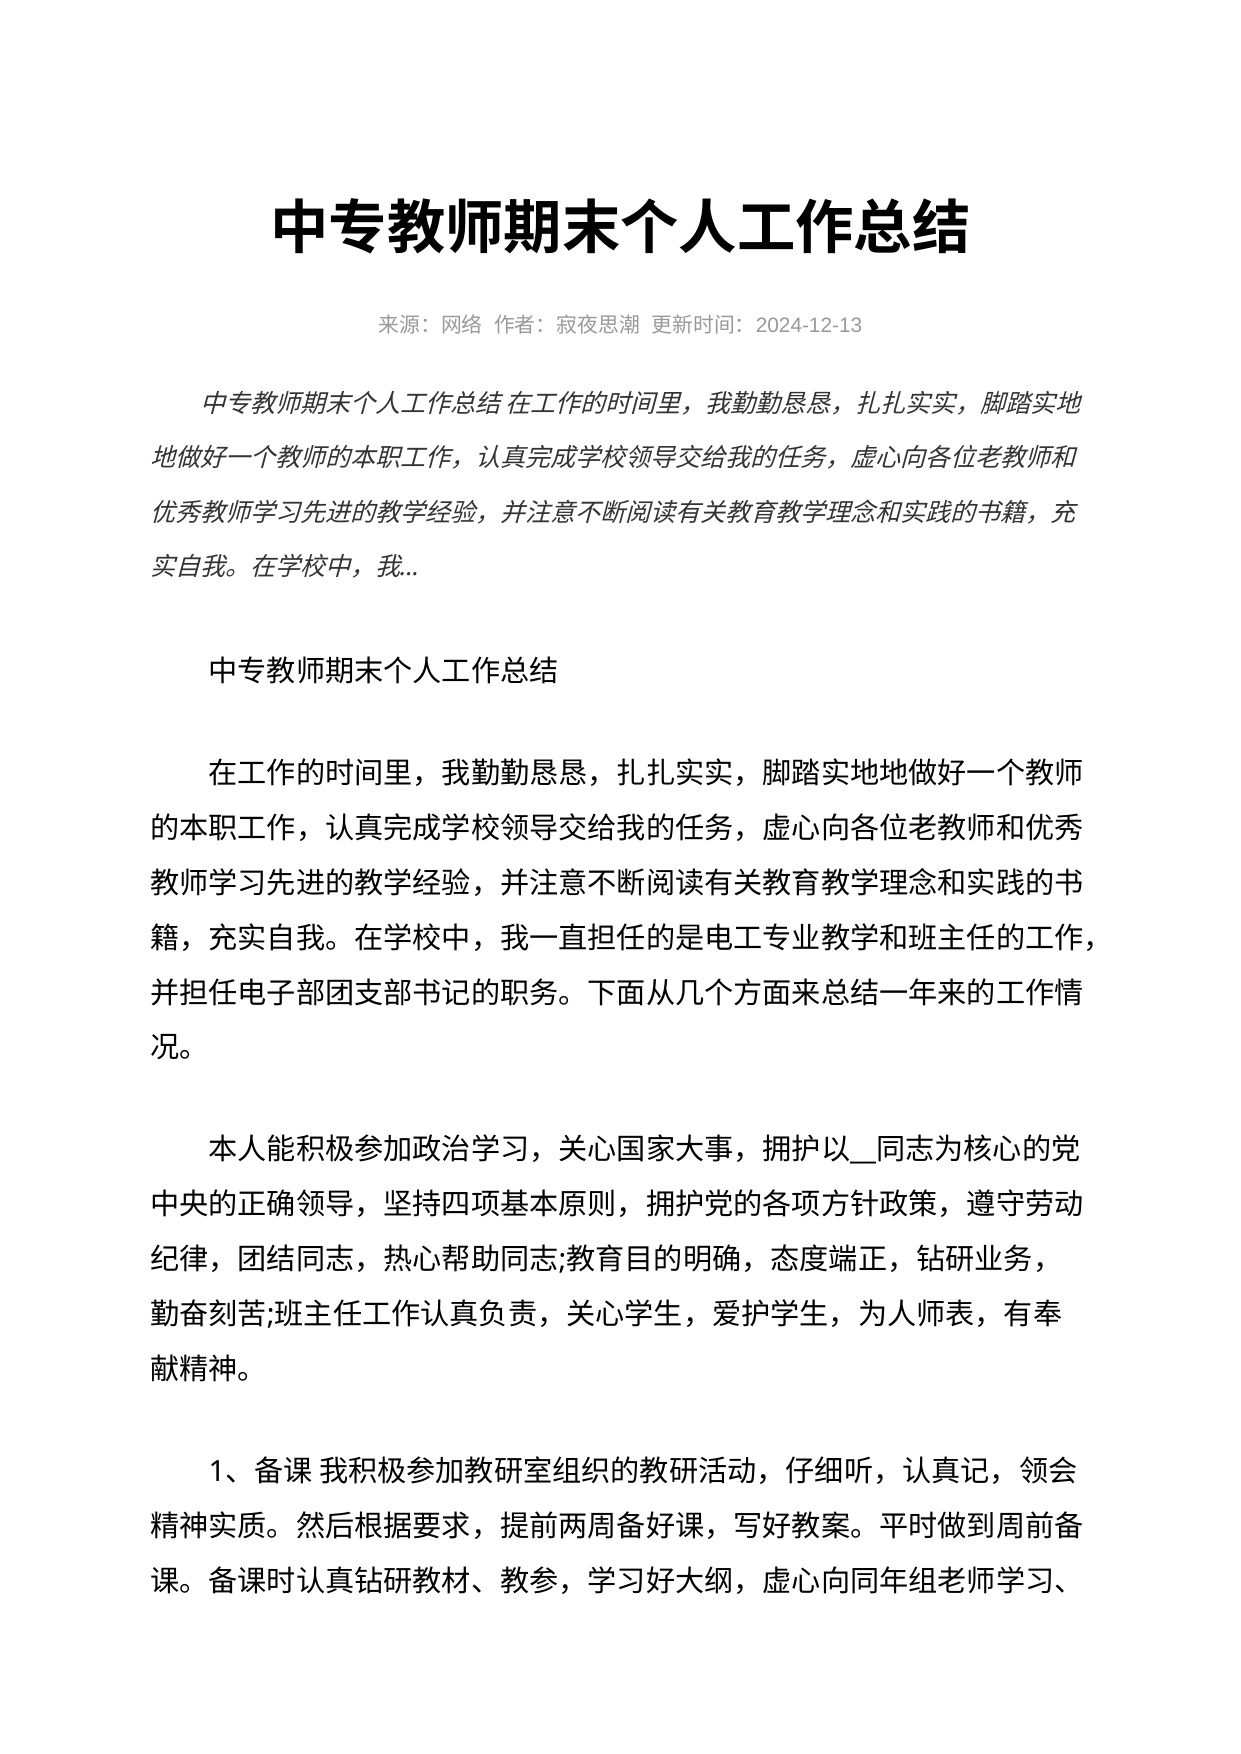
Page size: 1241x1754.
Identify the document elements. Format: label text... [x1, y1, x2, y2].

text 本人能积极参加政治学习，关心国家大事，拥护以__同志为核心的党中央的正确领导，坚持四项基本原则，拥护党的各项方针政策，遵守劳动纪律，团结同志，热心帮助同志;教育目的明确，态度端正，钻研业务，勤奋刻苦;班主任工作认真负责，关心学生，爱护学生，为人师表，有奉献精神。 [150, 1126, 1090, 1388]
text 在工作的时间里，我勤勤恳恳，扎扎实实，脚踏实地地做好一个教师的本职工作，认真完成学校领导交给我的任务，虚心向各位老教师和优秀教师学习先进的教学经验，并注意不断阅读有关教育教学理念和实践的书籍，充实自我。在学校中，我一直担任的是电工专业教学和班主任的工作，并担任电子部团支部书记的职务。下面从几个方面来总结一年来的工作情况。 [150, 749, 1090, 1066]
text 中专教师期末个人工作总结 在工作的时间里，我勤勤恳恳，扎扎实实，脚踏实地地做好一个教师的本职工作，认真完成学校领导交给我的任务，虚心向各位老教师和优秀教师学习先进的教学经验，并注意不断阅读有关教育教学理念和实践的书籍，充实自我。在学校中，我... [150, 383, 1090, 583]
text 来源：网络 作者：寂夜思潮 更新时间：2024-12-13 [150, 313, 1090, 337]
text 中专教师期末个人工作总结 [150, 648, 1090, 690]
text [150, 1447, 1090, 1600]
subtitle 中专教师期末个人工作总结 [150, 181, 1090, 266]
